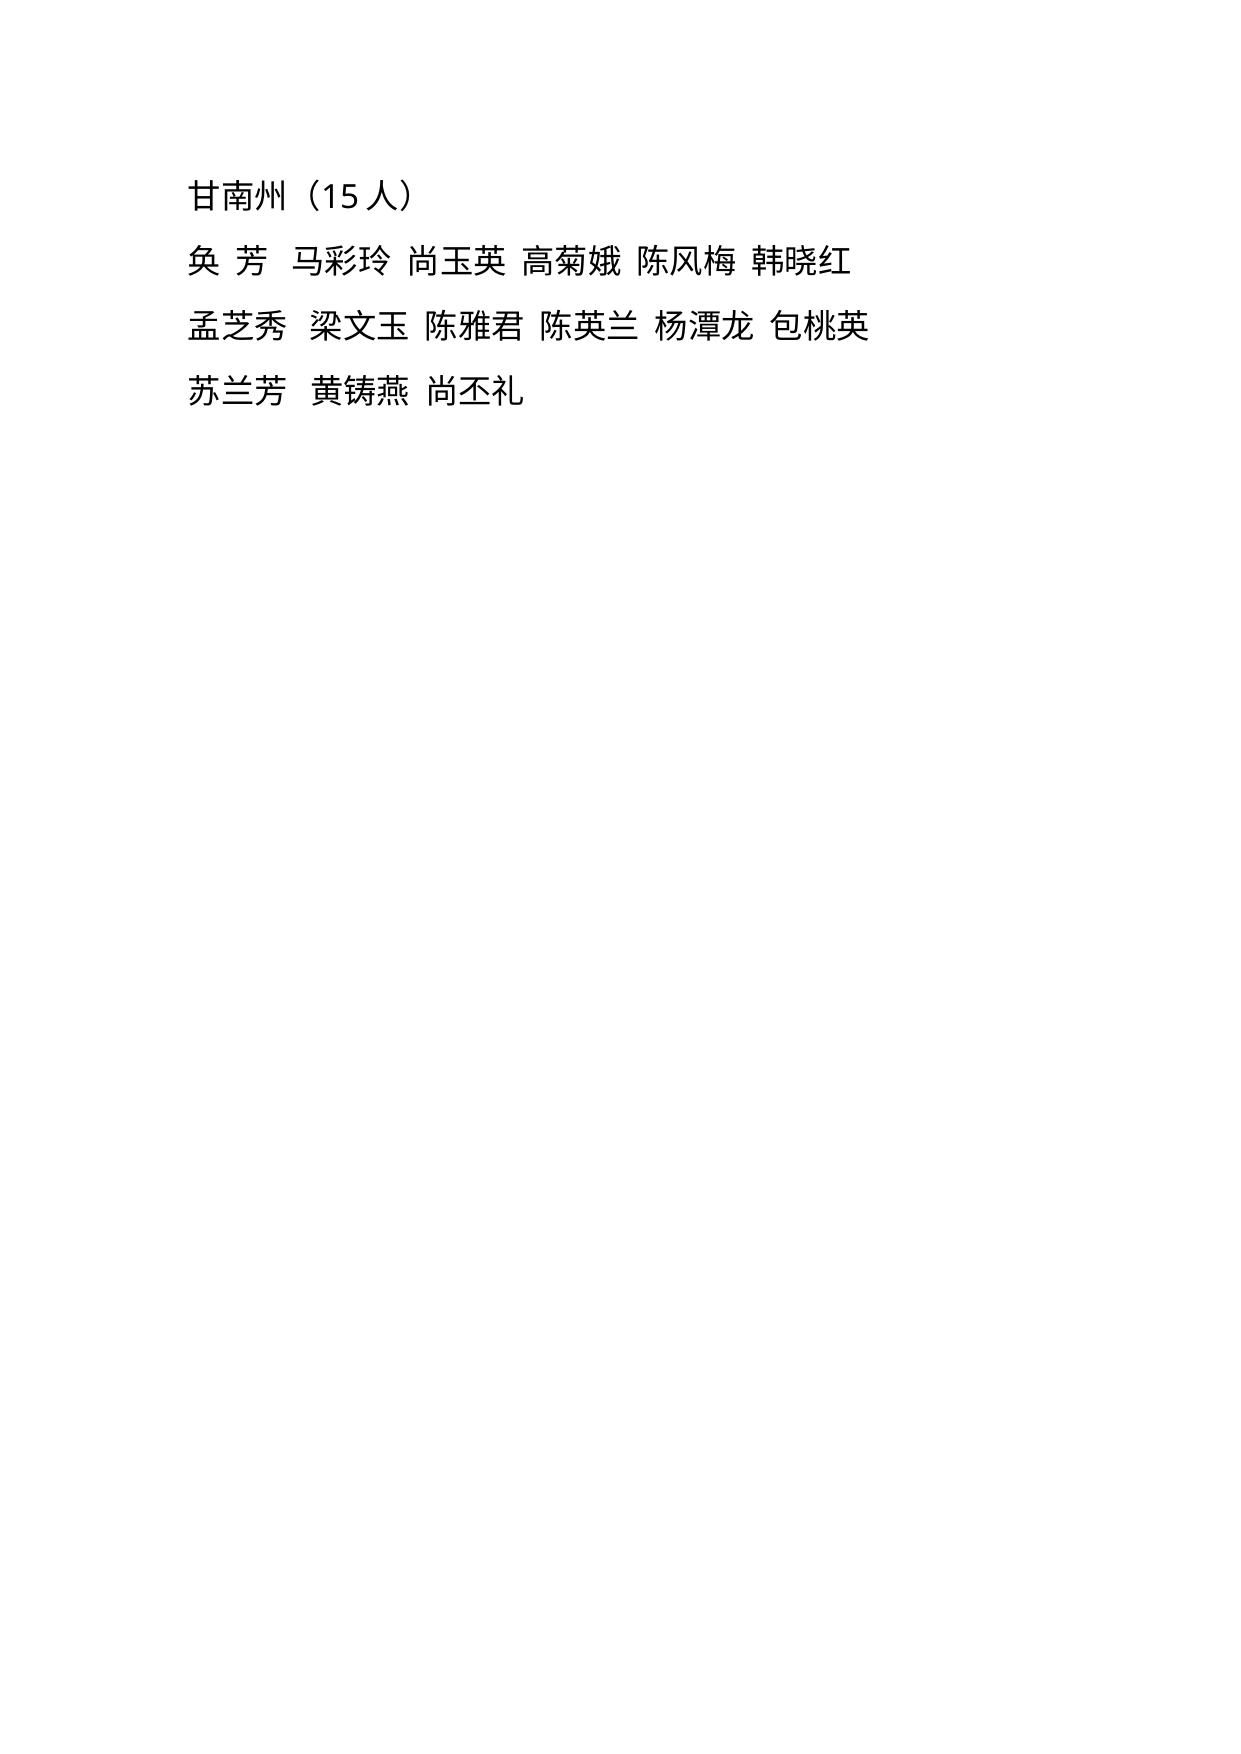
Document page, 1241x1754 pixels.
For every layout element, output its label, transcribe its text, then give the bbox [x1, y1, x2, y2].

text 苏兰芳 黄铸燕 尚丕礼 [187, 357, 1053, 422]
text 孟芝秀 梁文玉 陈雅君 陈英兰 杨潭龙 包桃英 [187, 292, 1053, 357]
text 奂 芳 马彩玲 尚玉英 高菊娥 陈风梅 韩晓红 [187, 227, 1053, 292]
text 甘南州（15人） [187, 162, 1053, 227]
